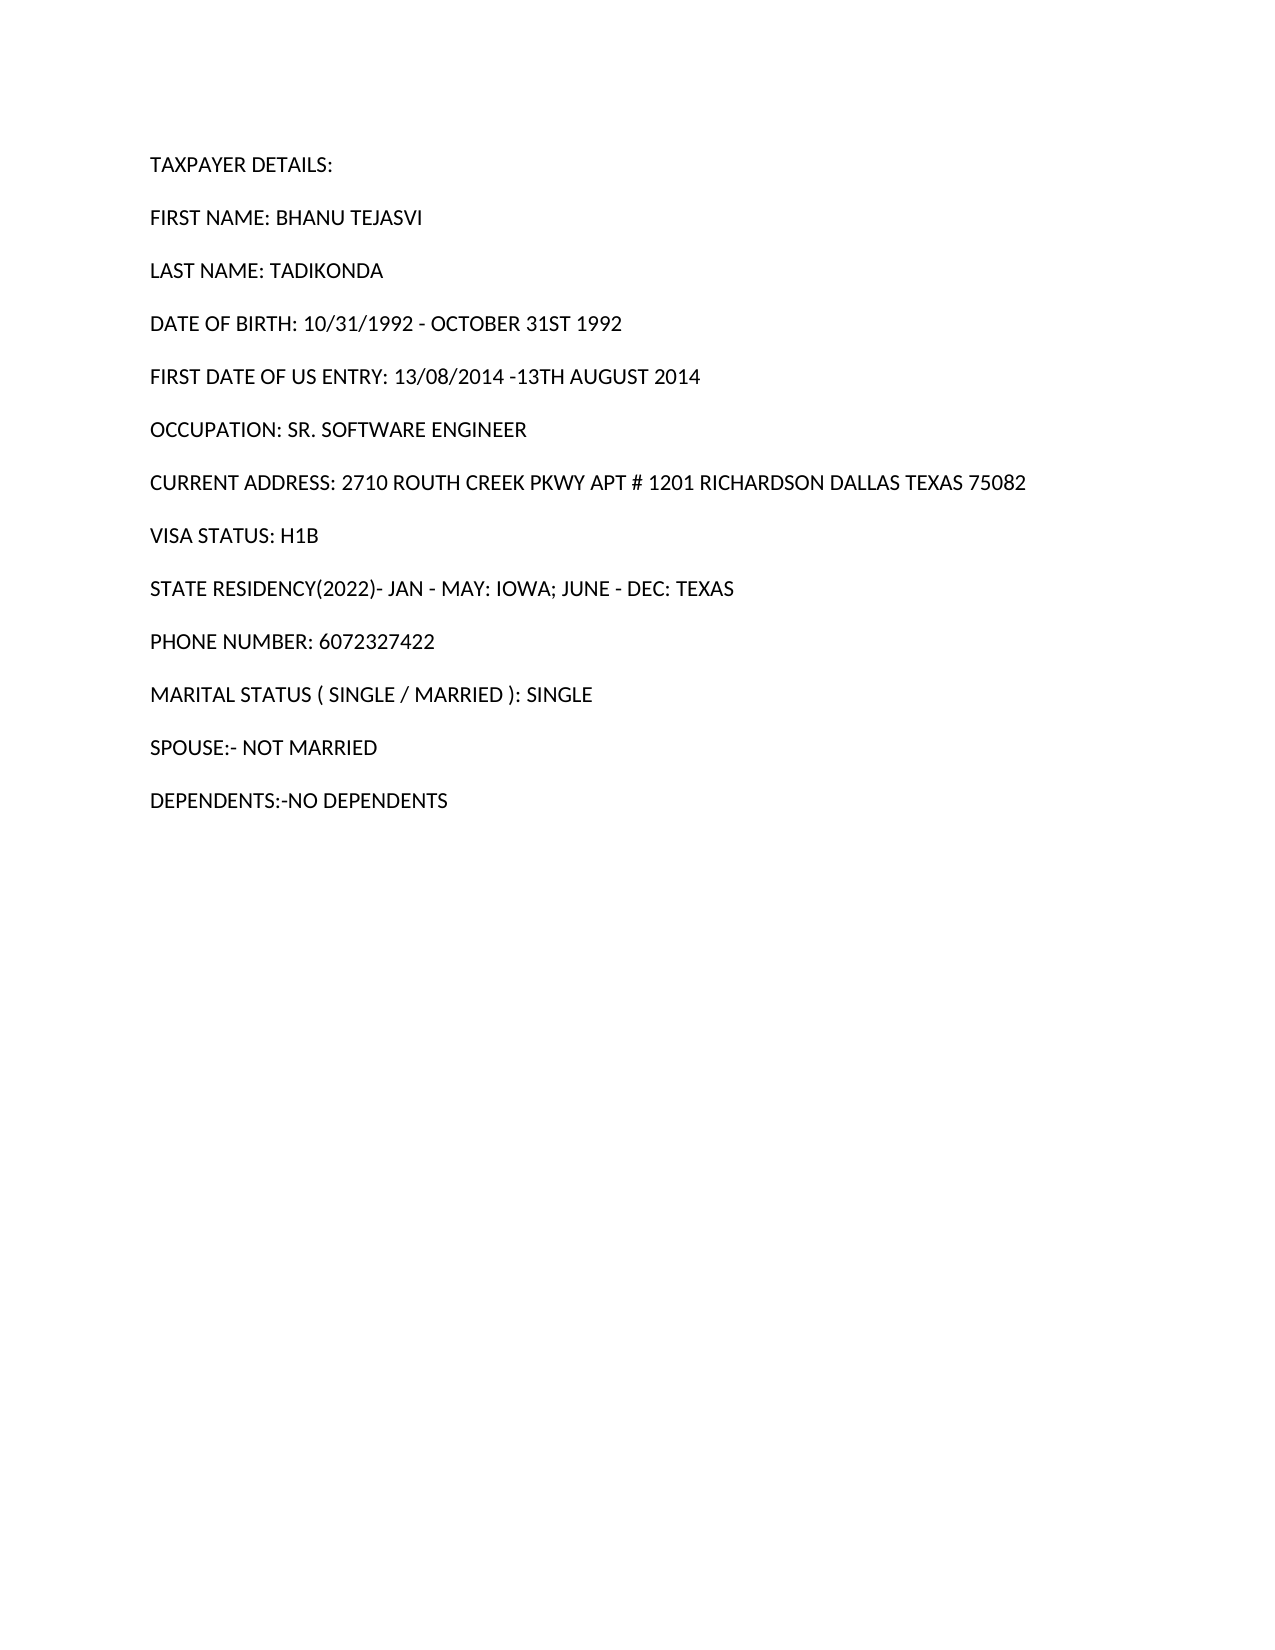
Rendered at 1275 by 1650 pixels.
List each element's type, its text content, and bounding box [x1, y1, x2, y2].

text TAXPAYER DETAILS: [150, 150, 1125, 178]
text FIRST DATE OF US ENTRY: 13/08/2014 -13TH AUGUST 2014 [150, 362, 1125, 390]
text FIRST NAME: BHANU TEJASVI [150, 203, 1125, 231]
text DATE OF BIRTH: 10/31/1992 - OCTOBER 31ST 1992 [150, 309, 1125, 337]
text MARITAL STATUS ( SINGLE / MARRIED ): SINGLE [150, 680, 1125, 708]
text VISA STATUS: H1B [150, 521, 1125, 549]
text STATE RESIDENCY(2022)- JAN - MAY: IOWA; JUNE - DEC: TEXAS [150, 574, 1125, 602]
text PHONE NUMBER: 6072327422 [150, 627, 1125, 655]
text LAST NAME: TADIKONDA [150, 256, 1125, 284]
text DEPENDENTS:-NO DEPENDENTS [150, 786, 1125, 814]
text SPOUSE:- NOT MARRIED [150, 733, 1125, 761]
text OCCUPATION: SR. SOFTWARE ENGINEER [150, 415, 1125, 443]
text CURRENT ADDRESS: 2710 ROUTH CREEK PKWY APT # 1201 RICHARDSON DALLAS TEXAS 75082 [150, 468, 1125, 496]
